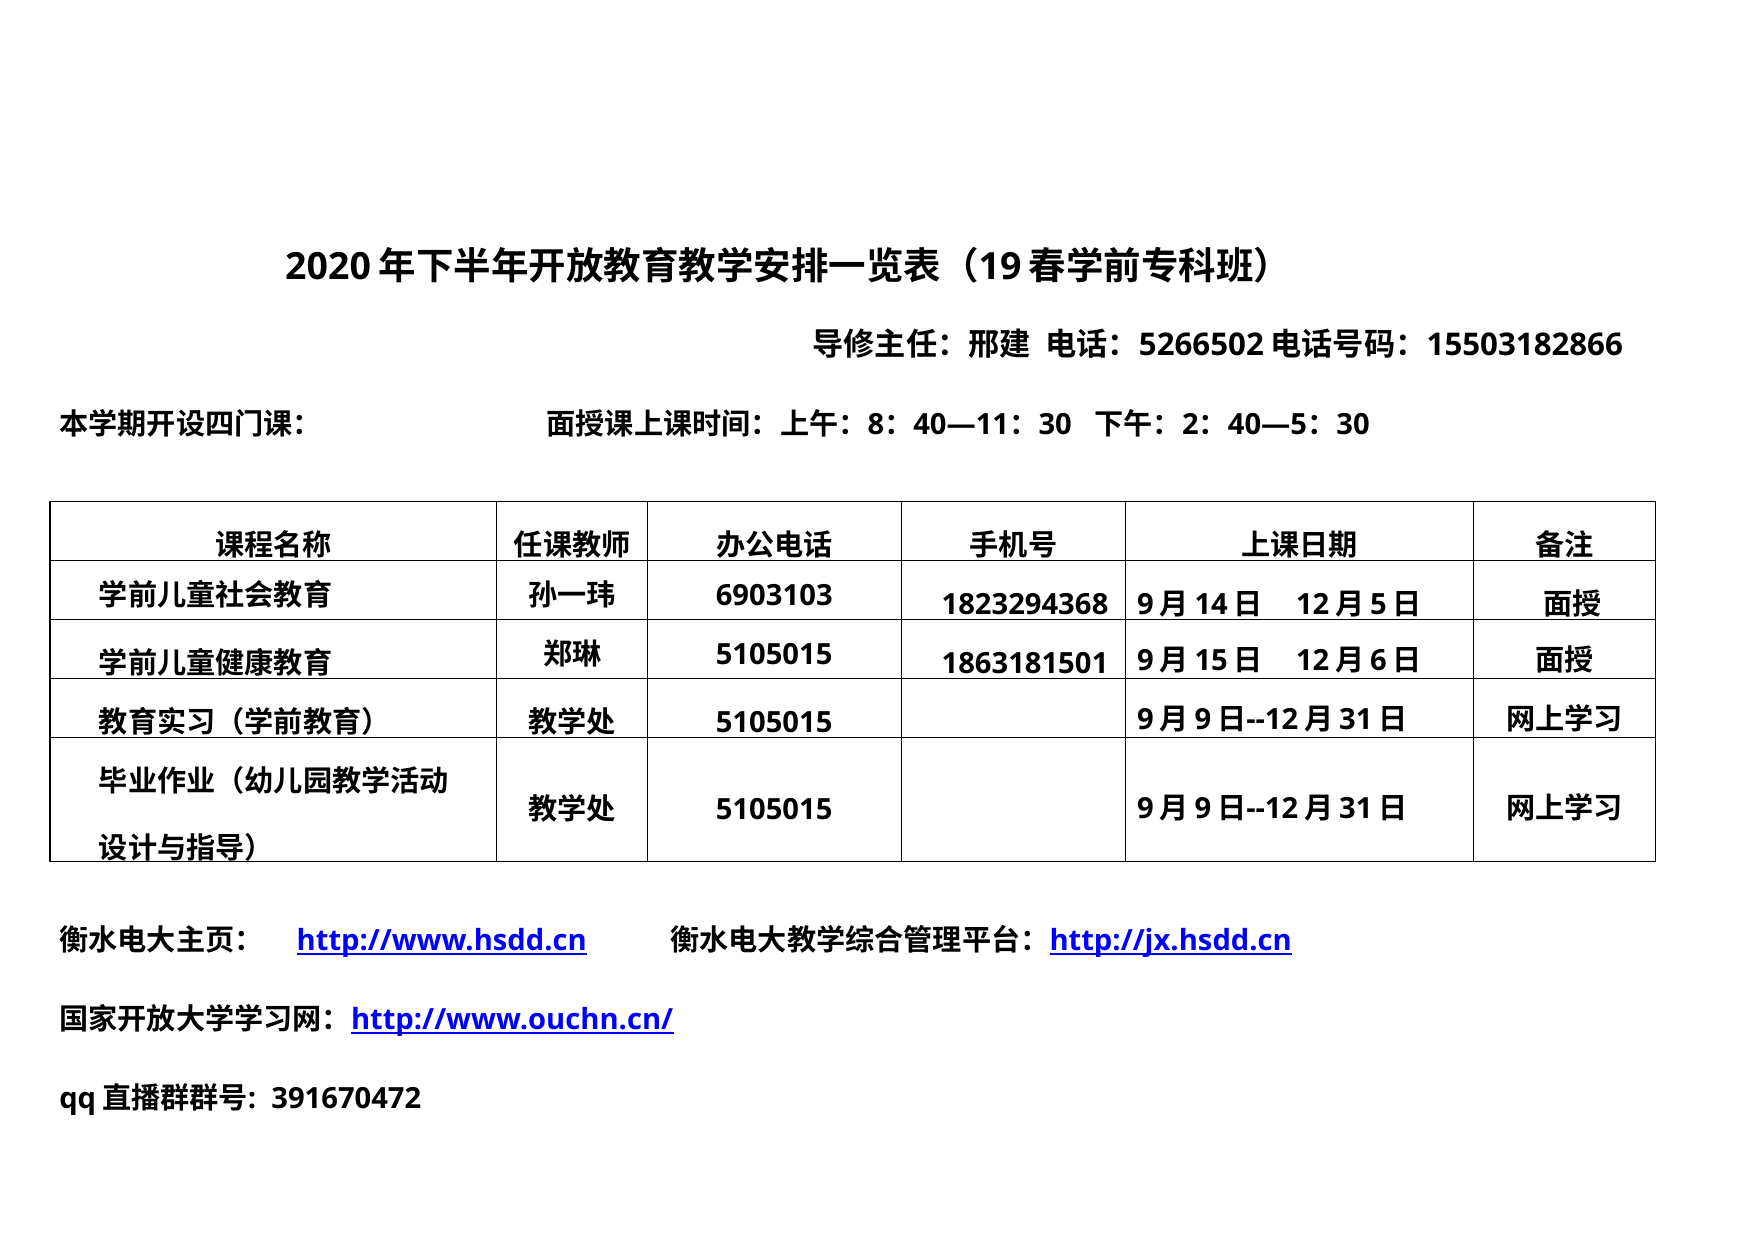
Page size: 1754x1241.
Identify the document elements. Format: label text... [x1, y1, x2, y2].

text 国家开放大学学习网：http://www.ouchn.cn/ [59, 977, 1695, 1057]
table_header 手机号 [902, 502, 1125, 560]
table_header 课程名称 [51, 502, 496, 560]
table_cell 5105015 [648, 738, 901, 861]
table_cell 网上学习 [1474, 738, 1655, 861]
table_cell 学前儿童社会教育 [51, 561, 496, 619]
table_cell 毕业作业（幼儿园教学活动 设计与指导） [51, 738, 496, 861]
table_cell [902, 738, 1125, 861]
table_header 任课教师 [497, 502, 647, 560]
text 导修主任：邢建 电话：5266502电话号码：15503182866 [59, 303, 1695, 382]
table_cell 教学处 [497, 738, 647, 861]
table_header 办公电话 [648, 502, 901, 560]
table_cell 面授 [1474, 620, 1655, 678]
table_cell 面授 [1474, 561, 1655, 619]
table_cell 5105015 [648, 620, 901, 678]
table_cell 郑琳 [497, 620, 647, 678]
table_cell 9月14日 12月5日 [1126, 561, 1473, 619]
table_cell 6903103 [648, 561, 901, 619]
table_header 上课日期 [1126, 502, 1473, 560]
table_cell 18232943685 [902, 561, 1125, 619]
table_cell 教学处 [497, 679, 647, 737]
table_cell 9月15日 12月6日 [1126, 620, 1473, 678]
table_cell 教育实习（学前教育） [51, 679, 496, 737]
table_cell 9月9日--12月31日 [1126, 679, 1473, 737]
table_cell 网上学习 [1474, 679, 1655, 737]
table_cell 孙一玮 [497, 561, 647, 619]
table_cell 18631815010 [902, 620, 1125, 678]
text 本学期开设四门课： 面授课上课时间：上午：8：40—11：30 下午：2：40—5：30 [59, 382, 1695, 461]
text 2020年下半年开放教育教学安排一览表（19春学前专科班） [59, 223, 1695, 303]
table_cell 9月9日--12月31日 [1126, 738, 1473, 861]
table_cell 5105015 [648, 679, 901, 737]
table_header 备注 [1474, 502, 1655, 560]
text qq直播群群号: 391670472 [59, 1057, 1695, 1136]
table_cell [902, 679, 1125, 737]
text 衡水电大主页： http://www.hsdd.cn 衡水电大教学综合管理平台：http://jx.hsdd.cn [59, 461, 1695, 977]
table_cell 学前儿童健康教育 [51, 620, 496, 678]
